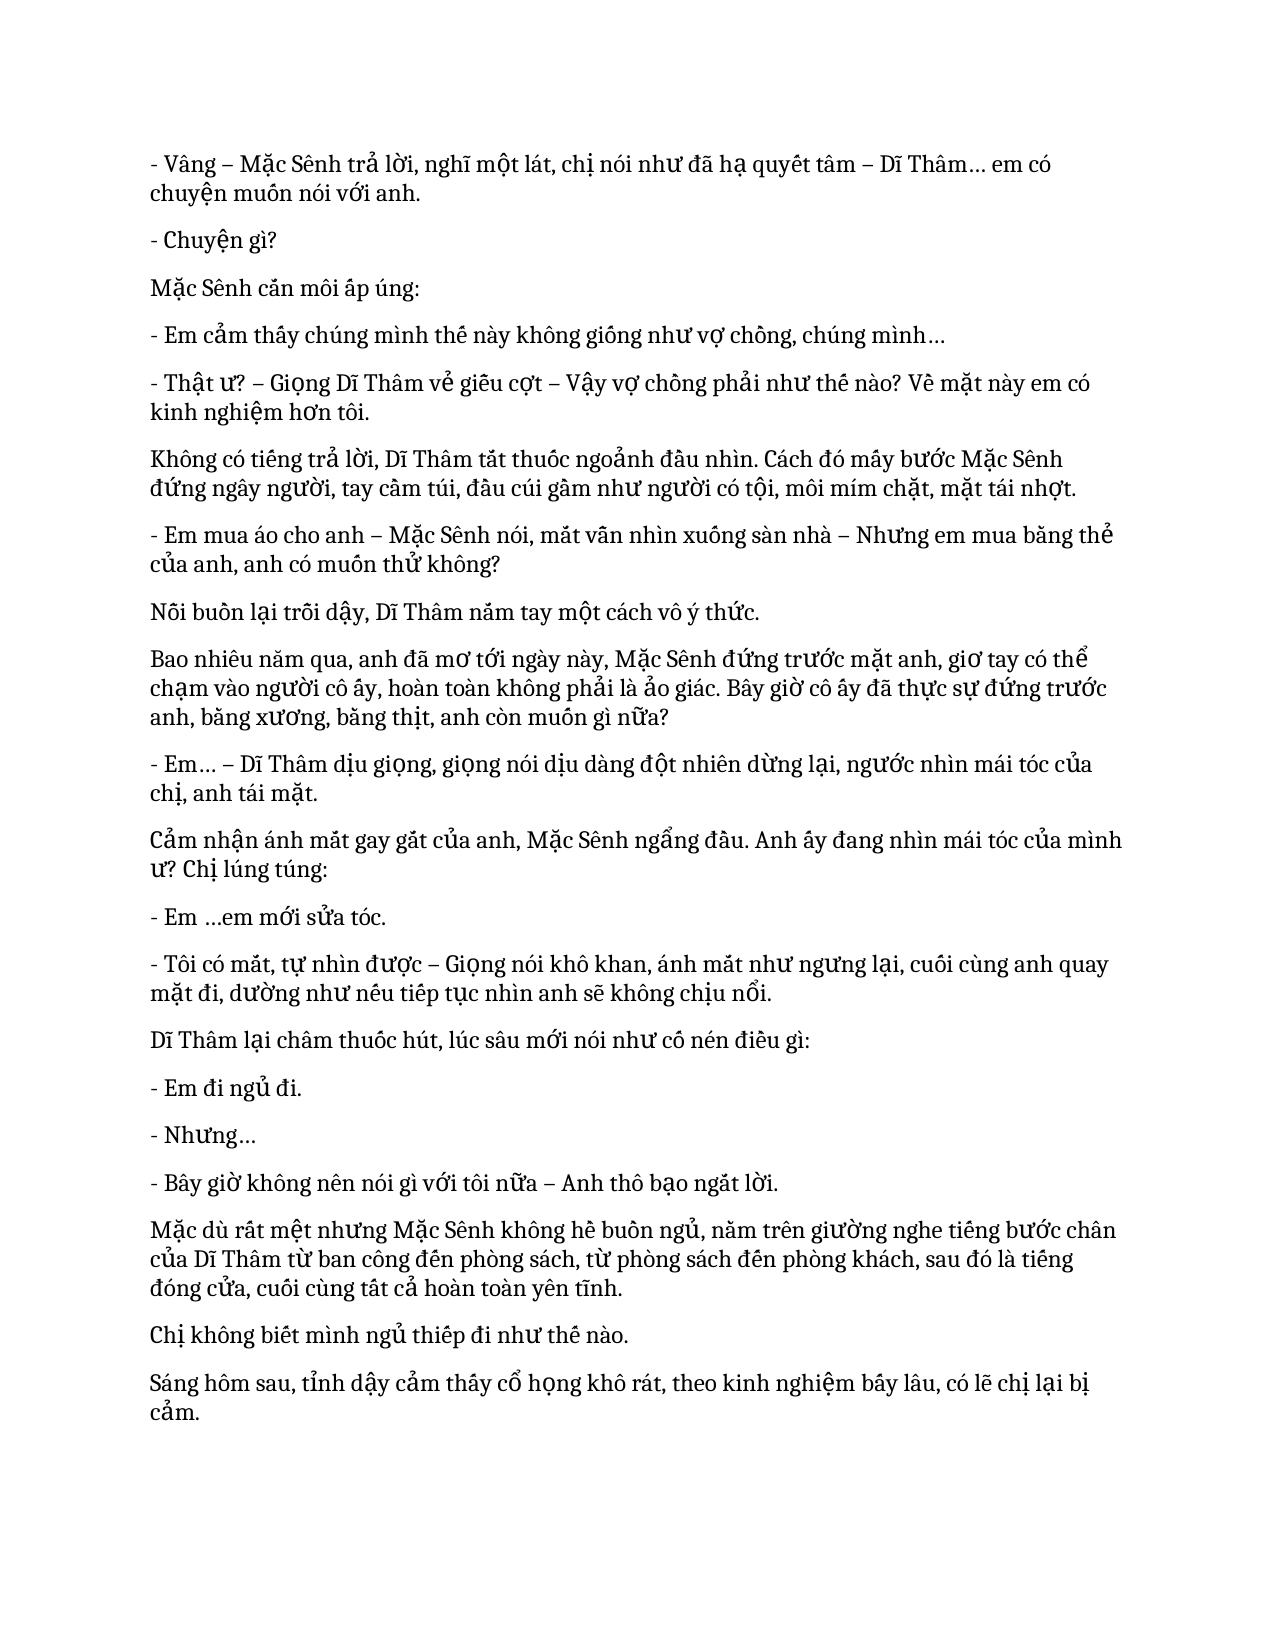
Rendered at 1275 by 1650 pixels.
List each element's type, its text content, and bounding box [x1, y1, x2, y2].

text - Em mua áo cho anh – Mặc Sênh nói, mắt vẫn nhìn xuống sàn nhà – Nhưng em mua bằng thẻ của anh, anh có muốn thử không? [150, 521, 1125, 579]
text - Thật ư? – Giọng Dĩ Thâm vẻ giễu cợt – Vậy vợ chồng phải như thế nào? Về mặt này em có kinh nghiệm hơn tôi. [150, 369, 1125, 426]
text Không có tiếng trả lời, Dĩ Thâm tắt thuốc ngoảnh đầu nhìn. Cách đó mấy bước Mặc Sênh đứng ngây người, tay cầm túi, đầu cúi gầm như người có tội, môi mím chặt, mặt tái nhợt. [150, 445, 1125, 502]
text Mặc Sênh cắn môi ấp úng: [150, 274, 1125, 302]
text Mặc dù rất mệt nhưng Mặc Sênh không hề buồn ngủ, nằm trên giường nghe tiếng bước chân của Dĩ Thâm từ ban công đến phòng sách, từ phòng sách đến phòng khách, sau đó là tiếng đóng cửa, cuối cùng tất cả hoàn toàn yên tĩnh. [150, 1216, 1125, 1302]
text - Nhưng… [150, 1121, 1125, 1150]
text Cảm nhận ánh mắt gay gắt của anh, Mặc Sênh ngẩng đầu. Anh ấy đang nhìn mái tóc của mình ư? Chị lúng túng: [150, 826, 1125, 884]
text - Bây giờ không nên nói gì với tôi nữa – Anh thô bạo ngắt lời. [150, 1169, 1125, 1197]
text - Tôi có mắt, tự nhìn được – Giọng nói khô khan, ánh mắt như ngưng lại, cuối cùng anh quay mặt đi, dường như nếu tiếp tục nhìn anh sẽ không chịu nổi. [150, 950, 1125, 1007]
text - Vâng – Mặc Sênh trả lời, nghĩ một lát, chị nói như đã hạ quyết tâm – Dĩ Thâm… em có chuyện muốn nói với anh. [150, 150, 1125, 207]
text Dĩ Thâm lại châm thuốc hút, lúc sâu mới nói như cố nén điều gì: [150, 1026, 1125, 1055]
text - Em …em mới sửa tóc. [150, 902, 1125, 931]
text - Em… – Dĩ Thâm dịu giọng, giọng nói dịu dàng đột nhiên dừng lại, ngước nhìn mái tóc của chị, anh tái mặt. [150, 750, 1125, 807]
text Sáng hôm sau, tỉnh dậy cảm thấy cổ họng khô rát, theo kinh nghiệm bấy lâu, có lẽ chị lại bị cảm. [150, 1369, 1125, 1426]
text Bao nhiêu năm qua, anh đã mơ tới ngày này, Mặc Sênh đứng trước mặt anh, giơ tay có thể chạm vào người cô ấy, hoàn toàn không phải là ảo giác. Bây giờ cô ấy đã thực sự đứng trước anh, bằng xương, bằng thịt, anh còn muốn gì nữa? [150, 645, 1125, 731]
text Chị không biết mình ngủ thiếp đi như thế nào. [150, 1321, 1125, 1350]
text - Em đi ngủ đi. [150, 1074, 1125, 1102]
text Nỗi buồn lại trỗi dậy, Dĩ Thâm nắm tay một cách vô ý thức. [150, 597, 1125, 626]
text - Chuyện gì? [150, 226, 1125, 255]
text - Em cảm thấy chúng mình thế này không giống như vợ chồng, chúng mình… [150, 321, 1125, 350]
